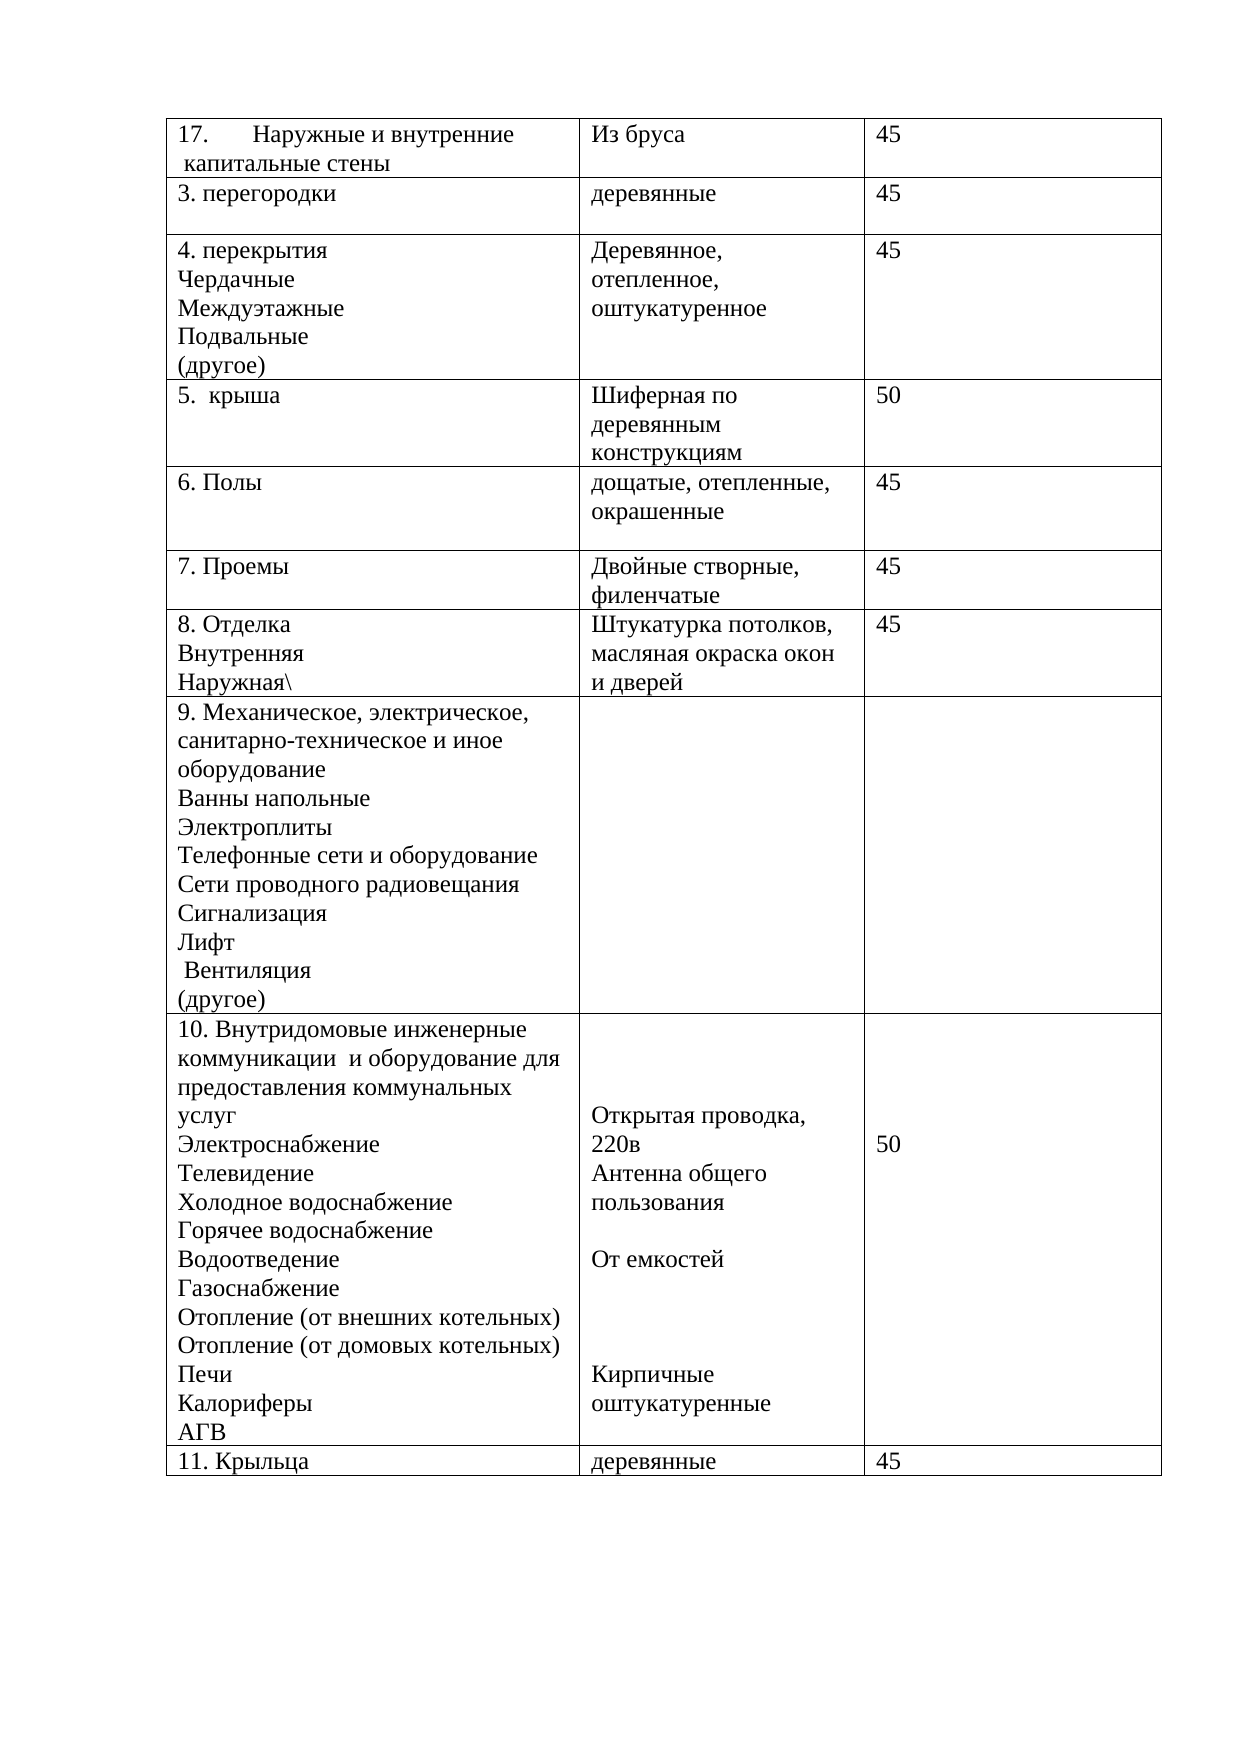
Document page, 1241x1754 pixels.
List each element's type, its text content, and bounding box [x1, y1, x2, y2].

table_cell дощатые, отепленные, окрашенные [580, 467, 864, 550]
table_cell [580, 697, 864, 1013]
table_cell 10. Внутридомовые инженерные коммуникации и оборудование для предоставления коммунальных услуг Электроснабжение Телевидение Холодное водоснабжение Горячее водоснабжение Водоотведение Газоснабжение Отопление (от внешних котельных) Отопление (от домовых котельных) Печи Калориферы АГВ [167, 1014, 579, 1445]
table_cell Штукатурка потолков, масляная окраска окон и дверей [580, 610, 864, 696]
table_cell Открытая проводка, 220в Антенна общего пользования От емкостей Кирпичные оштукатуренные [580, 1014, 864, 1445]
table_cell 45 [865, 119, 1161, 177]
table_cell 45 [865, 235, 1161, 379]
table_cell Наружные и внутренние капитальные стены [167, 119, 579, 177]
table_cell 4. перекрытия Чердачные Междуэтажные Подвальные (другое) [167, 235, 579, 379]
table_cell 45 [865, 467, 1161, 550]
table_cell деревянные [580, 178, 864, 234]
table_cell 45 [865, 1446, 1161, 1475]
table_cell Двойные створные, филенчатые [580, 551, 864, 608]
table_cell 8. Отделка Внутренняя Наружная\ [167, 610, 579, 696]
table_cell Из бруса [580, 119, 864, 177]
table_cell 50 [865, 380, 1161, 466]
table_cell деревянные [580, 1446, 864, 1475]
table_cell 45 [865, 178, 1161, 234]
table_cell 45 [865, 610, 1161, 696]
table_cell 45 [865, 551, 1161, 608]
table_cell Деревянное, отепленное, оштукатуренное [580, 235, 864, 379]
table_cell [865, 697, 1161, 1013]
table_cell 9. Механическое, электрическое, санитарно-техническое и иное оборудование Ванны напольные Электроплиты Телефонные сети и оборудование Сети проводного радиовещания Сигнализация Лифт Вентиляция (другое) [167, 697, 579, 1013]
table_cell 50 [865, 1014, 1161, 1445]
table_cell 3. перегородки [167, 178, 579, 234]
table_cell 5. крыша [167, 380, 579, 466]
table_cell Шиферная по деревянным конструкциям [580, 380, 864, 466]
table_cell 6. Полы [167, 467, 579, 550]
table_cell 11. Крыльца [167, 1446, 579, 1475]
table_cell 7. Проемы [167, 551, 579, 608]
